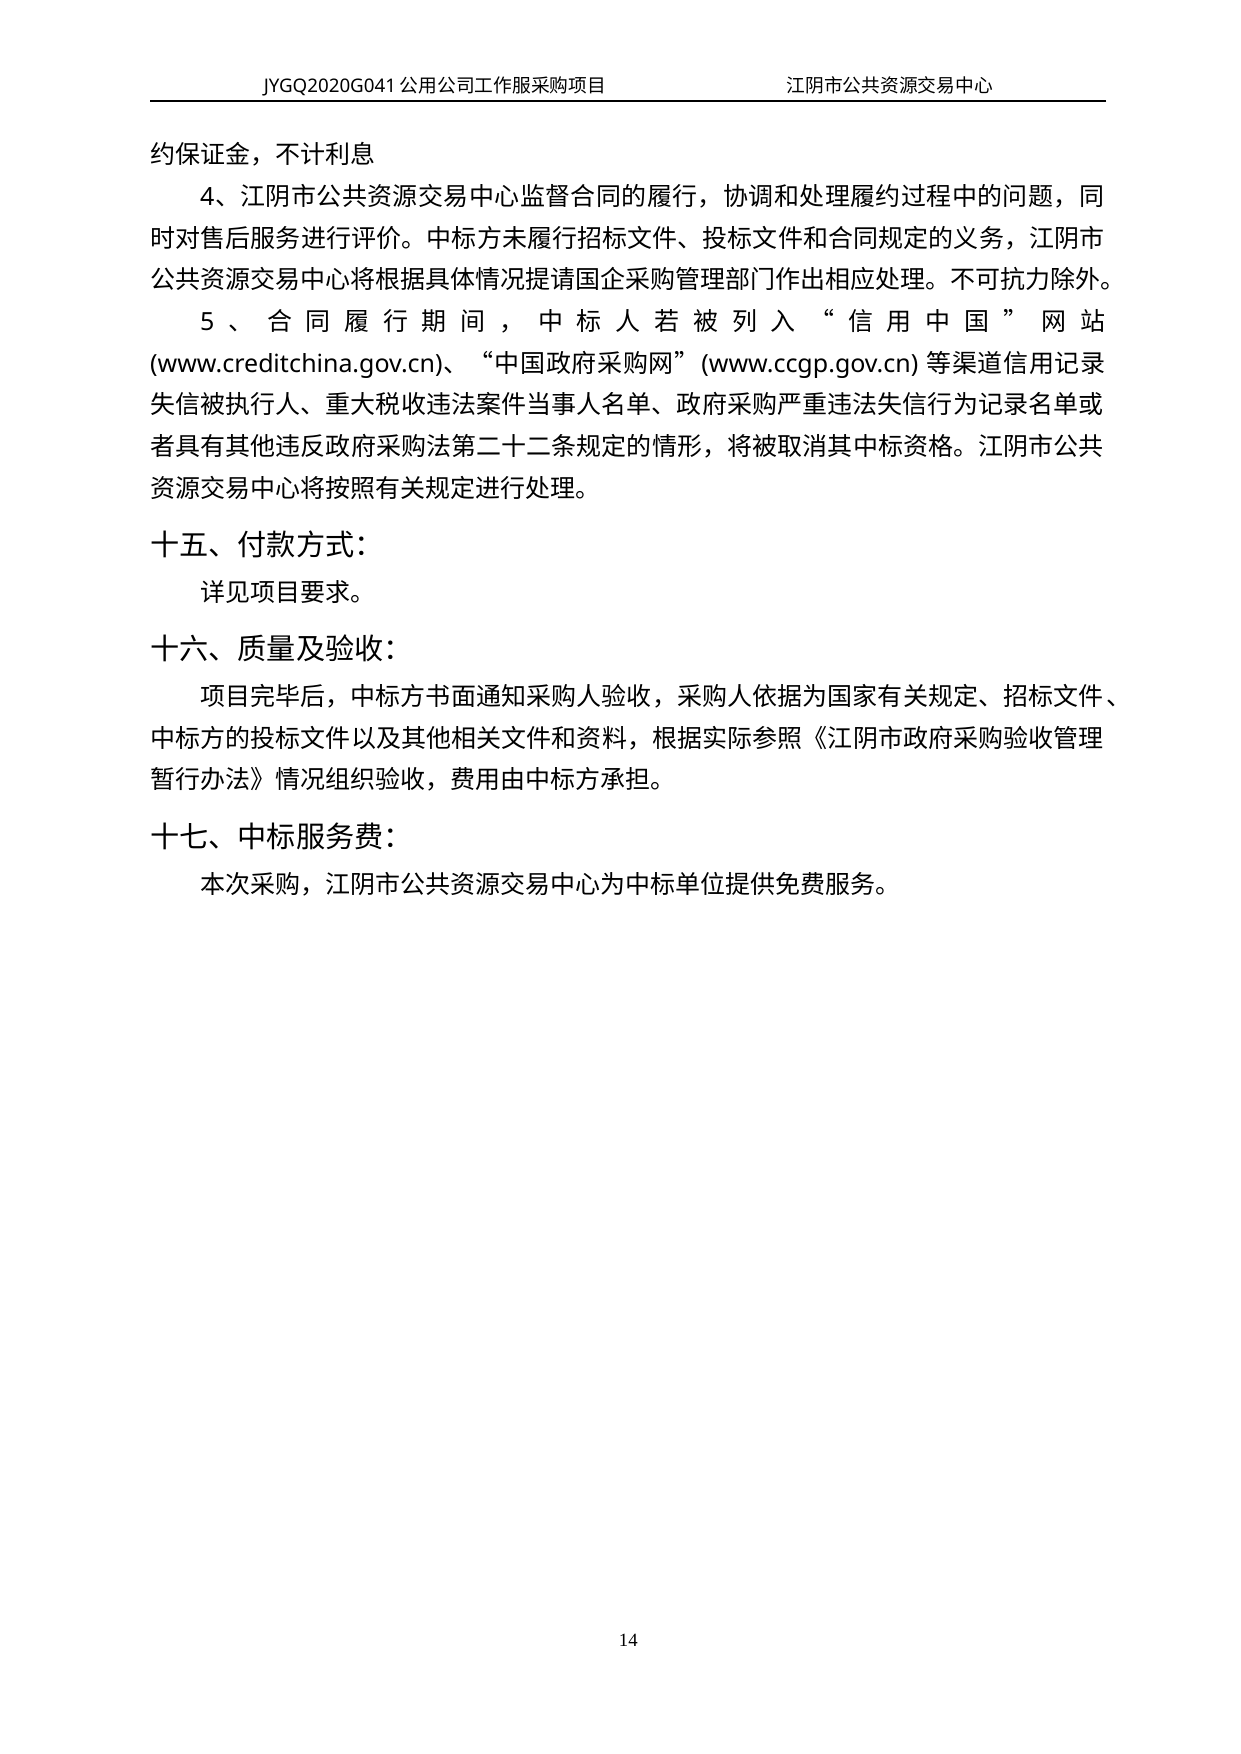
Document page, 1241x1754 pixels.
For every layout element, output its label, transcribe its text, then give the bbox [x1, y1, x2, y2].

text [150, 131, 1106, 172]
text 十五、付款方式： [150, 506, 1106, 568]
text 4、江阴市公共资源交易中心监督合同的履行，协调和处理履约过程中的问题，同时对售后服务进行评价。中标方未履行招标文件、投标文件和合同规定的义务，江阴市公共资源交易中心将根据具体情况提请国企采购管理部门作出相应处理。不可抗力除外。 [150, 172, 1106, 297]
text 项目完毕后，中标方书面通知采购人验收，采购人依据为国家有关规定、招标文件、中标方的投标文件以及其他相关文件和资料，根据实际参照《江阴市政府采购验收管理暂行办法》情况组织验收，费用由中标方承担。 [150, 672, 1106, 797]
text 详见项目要求。 [150, 568, 1106, 610]
text 本次采购，江阴市公共资源交易中心为中标单位提供免费服务。 [150, 860, 1106, 901]
text 十七、中标服务费： [150, 797, 1106, 860]
text 5、合同履行期间，中标人若被列入“信用中国”网站(www.creditchina.gov.cn)、“中国政府采购网”(www.ccgp.gov.cn) 等渠道信用记录失信被执行人、重大税收违法案件当事人名单、政府采购严重违法失信行为记录名单或者具有其他违反政府采购法第二十二条规定的情形，将被取消其中标资格。江阴市公共资源交易中心将按照有关规定进行处理。 [150, 297, 1106, 506]
text 十六、质量及验收： [150, 610, 1106, 672]
